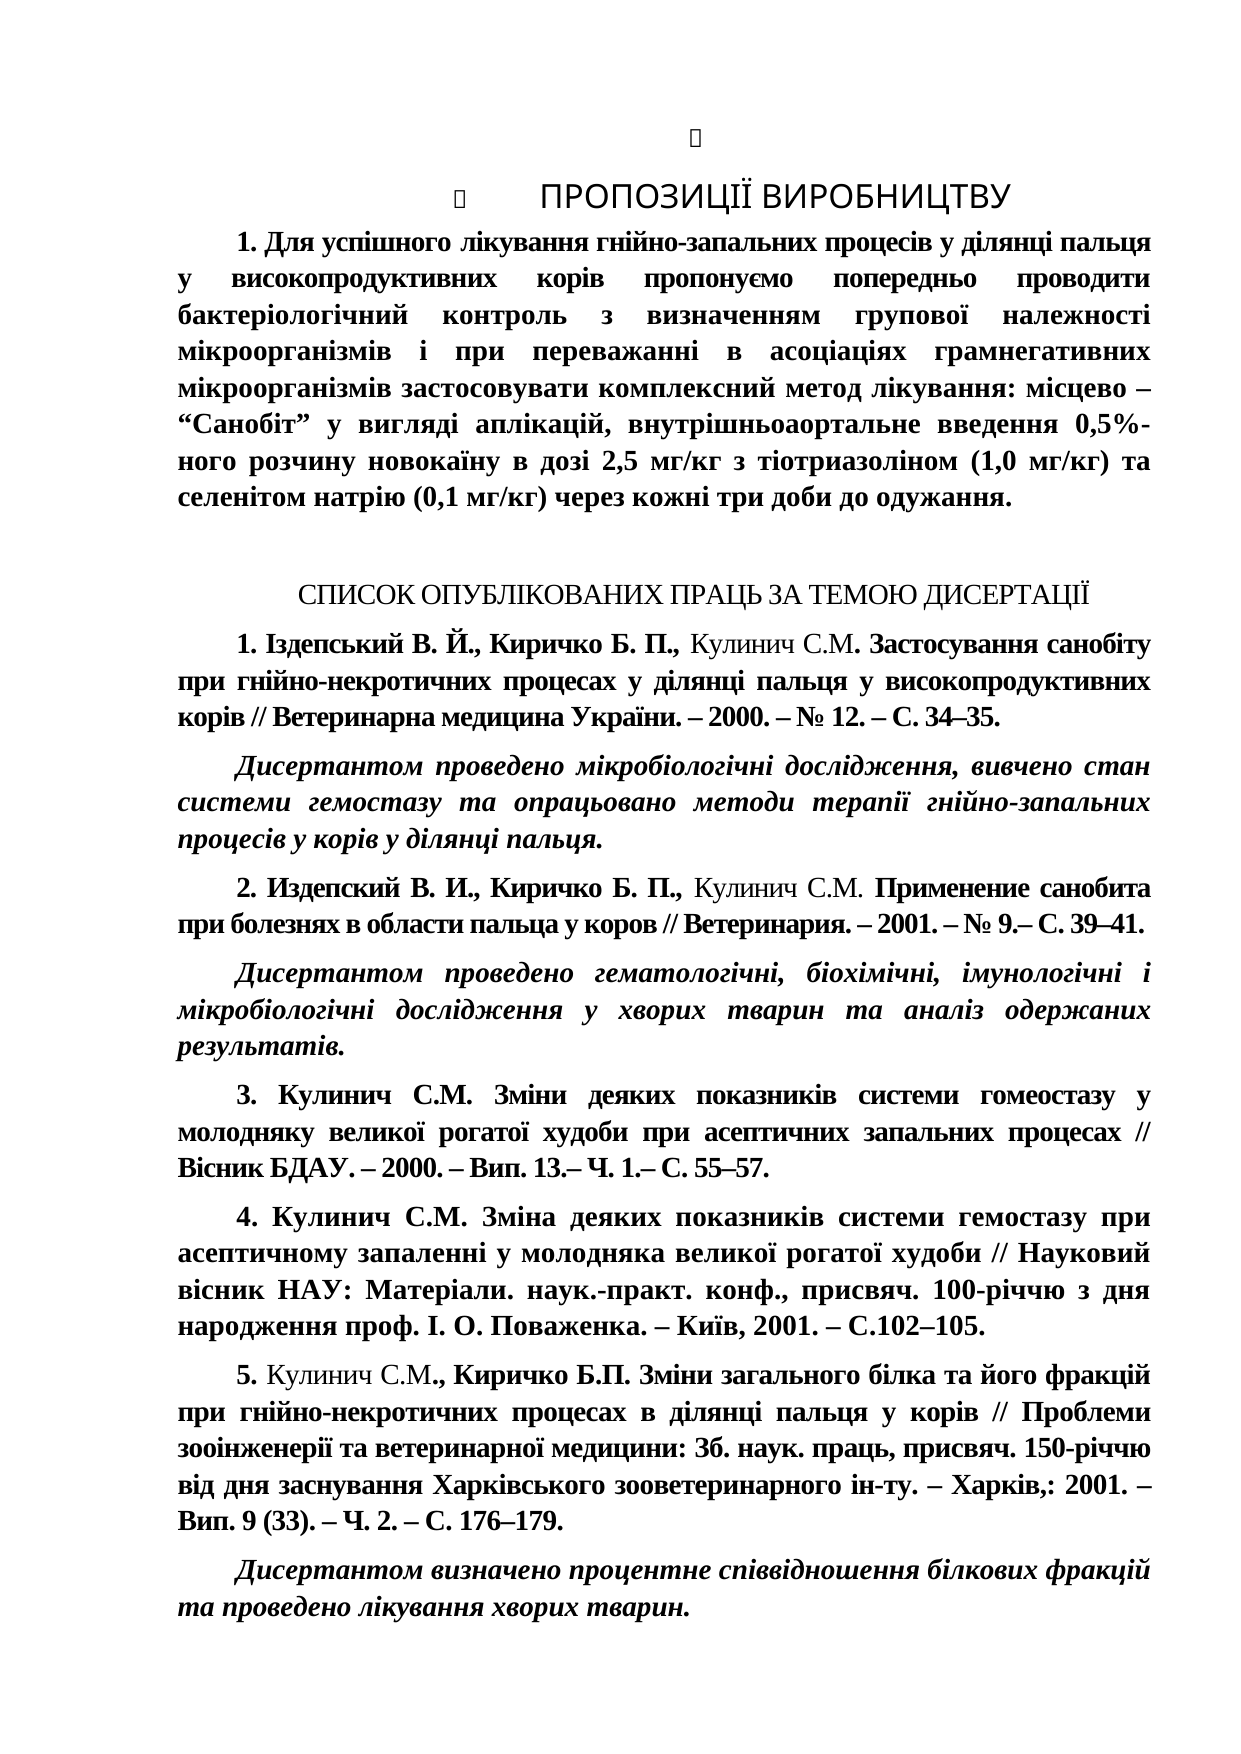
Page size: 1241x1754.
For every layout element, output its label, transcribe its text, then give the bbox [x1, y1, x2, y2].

text 4. Кулинич С.М. Зміна деяких показників системи гемостазу при асептичному запаленні у молодняка великої рогатої худоби // Науковий вісник НАУ: Матеріали. наук.-практ. конф., присвяч. 100-річчю з дня народження проф. І. О. Поваженка. – Київ, 2001. – С.102–105. [177, 1197, 1152, 1343]
text Дисертантом проведено мікробіологічні дослідження, вивчено стан системи гемостазу та опрацьовано методи терапії гнійно-запальних процесів у корів у ділянці пальця. [177, 746, 1152, 856]
text Дисертантом проведено гематологічні, біохімічні, імунологічні і мікробіологічні дослідження у хворих тварин та аналіз одержаних результатів. [177, 953, 1152, 1063]
text 5. Кулинич С.М., Киричко Б.П. Зміни загального білка та його фракцій при гнійно-некротичних процесах в ділянці пальця у корів // Проблеми зооінженерії та ветеринарної медицини: Зб. наук. праць, присвяч. 150-річчю від дня заснування Харківського зооветеринарного ін-ту. – Харків,: 2001. – Вип. 9 (33). – Ч. 2. – С. 176–179. [177, 1356, 1152, 1538]
subtitle ПРОПОЗИЦІЇ ВИРОБНИЦТВУ [252, 179, 1152, 216]
text 2. Издепский В. И., Киричко Б. П., Кулинич С.М. Применение санобита при болезнях в области пальца у коров // Ветеринария. – 2001. – № 9.– С. 39–41. [177, 868, 1152, 941]
text 1. Для успішного лікування гнійно-запальних процесів у ділянці пальця у високопродуктивних корів пропонуємо попередньо проводити бактеріологічний контроль з визначенням групової належності мікроорганізмів і при переважанні в асоціаціях грамнегативних мікроорганізмів застосовувати комплексний метод лікування: місцево – “Санобіт” у вигляді аплікацій, внутрішньоаортальне введення 0,5%-ного розчину новокаїну в дозі 2,5 мг/кг з тіотриазоліном (1,0 мг/кг) та селенітом натрію (0,1 мг/кг) через кожні три доби до одужання. [177, 222, 1152, 514]
text Дисертантом визначено процентне співвідношення білкових фракцій та проведено лікування хворих тварин. [177, 1550, 1152, 1623]
text СПИСОК ОПУБЛІКОВАНИХ ПРАЦЬ ЗА ТЕМОЮ ДИСЕРТАЦІЇ [177, 575, 1152, 612]
text 1. Іздепський В. Й., Киричко Б. П., Кулинич С.М. Застосування санобіту при гнійно-некротичних процесах у ділянці пальця у високопродуктивних корів // Ветеринарна медицина України. – 2000. – № 12. – С. 34–35. [177, 624, 1152, 734]
text 3. Кулинич С.М. Зміни деяких показників системи гомеостазу у молодняку великої рогатої худоби при асептичних запальних процесах // Вісник БДАУ. – 2000. – Вип. 13.– Ч. 1.– С. 55–57. [177, 1075, 1152, 1185]
